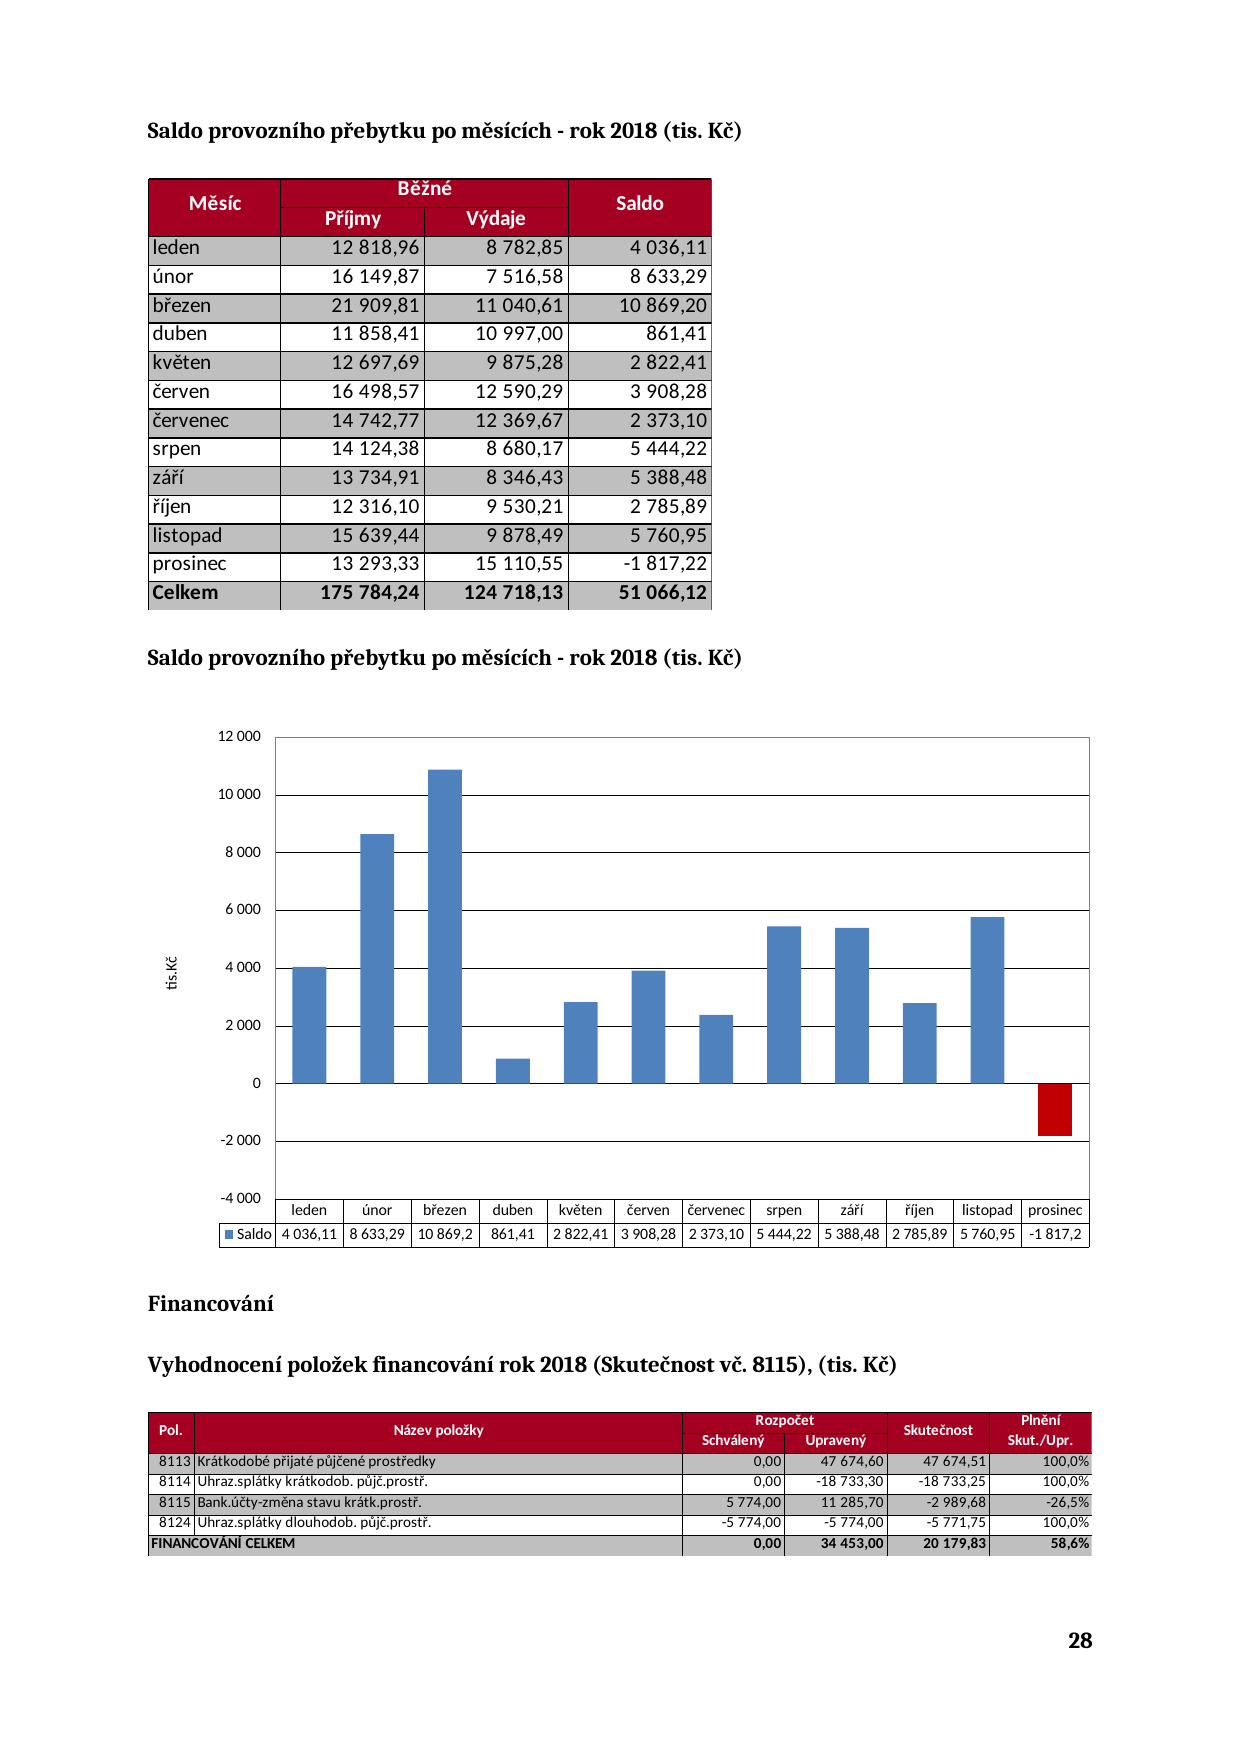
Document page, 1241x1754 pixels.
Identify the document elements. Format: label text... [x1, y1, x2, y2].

text Financování [148, 1291, 1093, 1318]
text Saldo provozního přebytku po měsících - rok 2018 (tis. Kč) [148, 645, 1093, 671]
text Saldo provozního přebytku po měsících - rok 2018 (tis. Kč) [148, 118, 1093, 144]
text Vyhodnocení položek financování rok 2018 (Skutečnost vč. 8115), (tis. Kč) [148, 1352, 1093, 1378]
